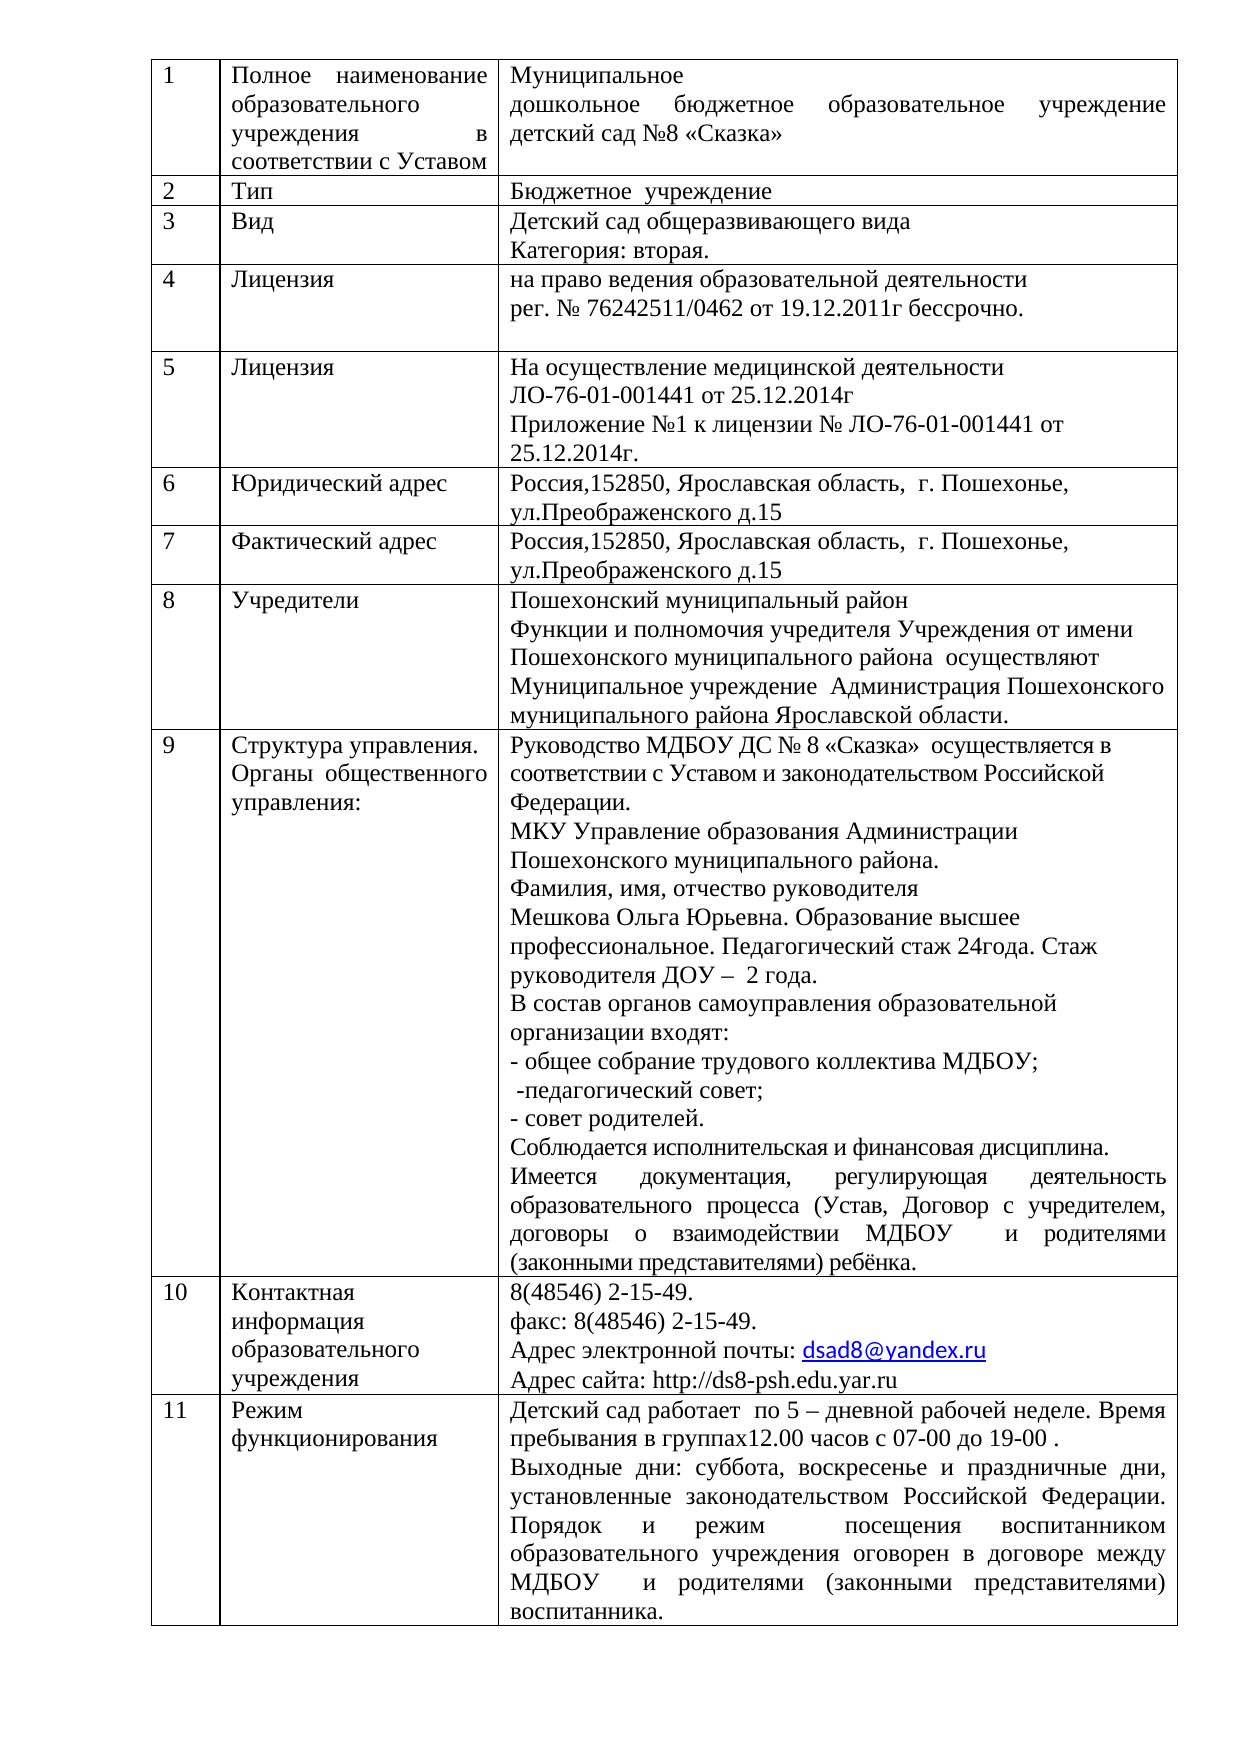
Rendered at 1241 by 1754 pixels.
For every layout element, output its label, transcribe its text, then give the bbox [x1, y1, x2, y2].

table_cell Учредители [221, 585, 498, 729]
table_cell Детский сад общеразвивающего вида Категория: вторая. [499, 206, 1177, 263]
table_cell 2 [152, 176, 219, 205]
table_cell 7 [152, 526, 219, 584]
table_cell Пошехонский муниципальный район Функции и полномочия учредителя Учреждения от имени Пошехонского муниципального района осуществляют Муниципальное учреждение Администрация Пошехонского муниципального района Ярославской области. [499, 585, 1177, 729]
table_cell Лицензия [221, 265, 498, 351]
table_header Полное наименование образовательного учреждения в соответствии с Уставом [221, 60, 498, 175]
table_cell 8 [152, 585, 219, 729]
table_cell Фактический адрес [221, 526, 498, 584]
table_cell Детский сад работает по 5 – дневной рабочей неделе. Время пребывания в группах12.00 часов с 07-00 до 19-00 . Выходные дни: суббота, воскресенье и праздничные дни, установленные законодательством Российской Федерации. Порядок и режим посещения воспитанником образовательного учреждения оговорен в договоре между МДБОУ и родителями (законными представителями) воспитанника. [499, 1395, 1177, 1625]
table_cell Руководство МДБОУ ДС № 8 «Сказка» осуществляется в соответствии с Уставом и законодательством Российской Федерации. МКУ Управление образования Администрации Пошехонского муниципального района. Фамилия, имя, отчество руководителя Мешкова Ольга Юрьевна. Образование высшее профессиональное. Педагогический стаж 24года. Стаж руководителя ДОУ – 2 года. В состав органов самоуправления образовательной организации входят: - общее собрание трудового коллектива МДБОУ; -педагогический совет; - совет родителей. Соблюдается исполнительская и финансовая дисциплина. Имеется документация, регулирующая деятельность образовательного процесса (Устав, Договор с учредителем, договоры о взаимодействии МДБОУ и родителями (законными представителями) ребёнка. [499, 730, 1177, 1276]
table_cell 5 [152, 352, 219, 467]
table_cell Лицензия [221, 352, 498, 467]
table_cell 3 [152, 206, 219, 263]
table_cell 8(48546) 2-15-49. факс: 8(48546) 2-15-49. Адрес электронной почты: dsad8@yandex.ru Адрес сайта: http://ds8-psh.edu.yar.ru [499, 1277, 1177, 1394]
table_header Муниципальное дошкольное бюджетное образовательное учреждение детский сад №8 «Сказка» [499, 60, 1177, 175]
table_cell Тип [221, 176, 498, 205]
table_cell на право ведения образовательной деятельности рег. № 76242511/0462 от 19.12.2011г бессрочно. [499, 265, 1177, 351]
table_cell 4 [152, 265, 219, 351]
table_cell Структура управления. Органы общественного управления: [221, 730, 498, 1276]
table_cell 11 [152, 1395, 219, 1625]
table_cell На осуществление медицинской деятельности ЛО-76-01-001441 от 25.12.2014г Приложение №1 к лицензии № ЛО-76-01-001441 от 25.12.2014г. [499, 352, 1177, 467]
table_cell Юридический адрес [221, 468, 498, 525]
table_cell 9 [152, 730, 219, 1276]
table_cell Режим функционирования [221, 1395, 498, 1625]
table_cell Вид [221, 206, 498, 263]
table_header 1 [152, 60, 219, 175]
table_cell 6 [152, 468, 219, 525]
table_cell Контактная информация образовательного учреждения [221, 1277, 498, 1394]
table_cell Россия,152850, Ярославская область, г. Пошехонье, ул.Преображенского д.15 [499, 468, 1177, 525]
table_cell 10 [152, 1277, 219, 1394]
table_cell Россия,152850, Ярославская область, г. Пошехонье, ул.Преображенского д.15 [499, 526, 1177, 584]
table_cell Бюджетное учреждение [499, 176, 1177, 205]
